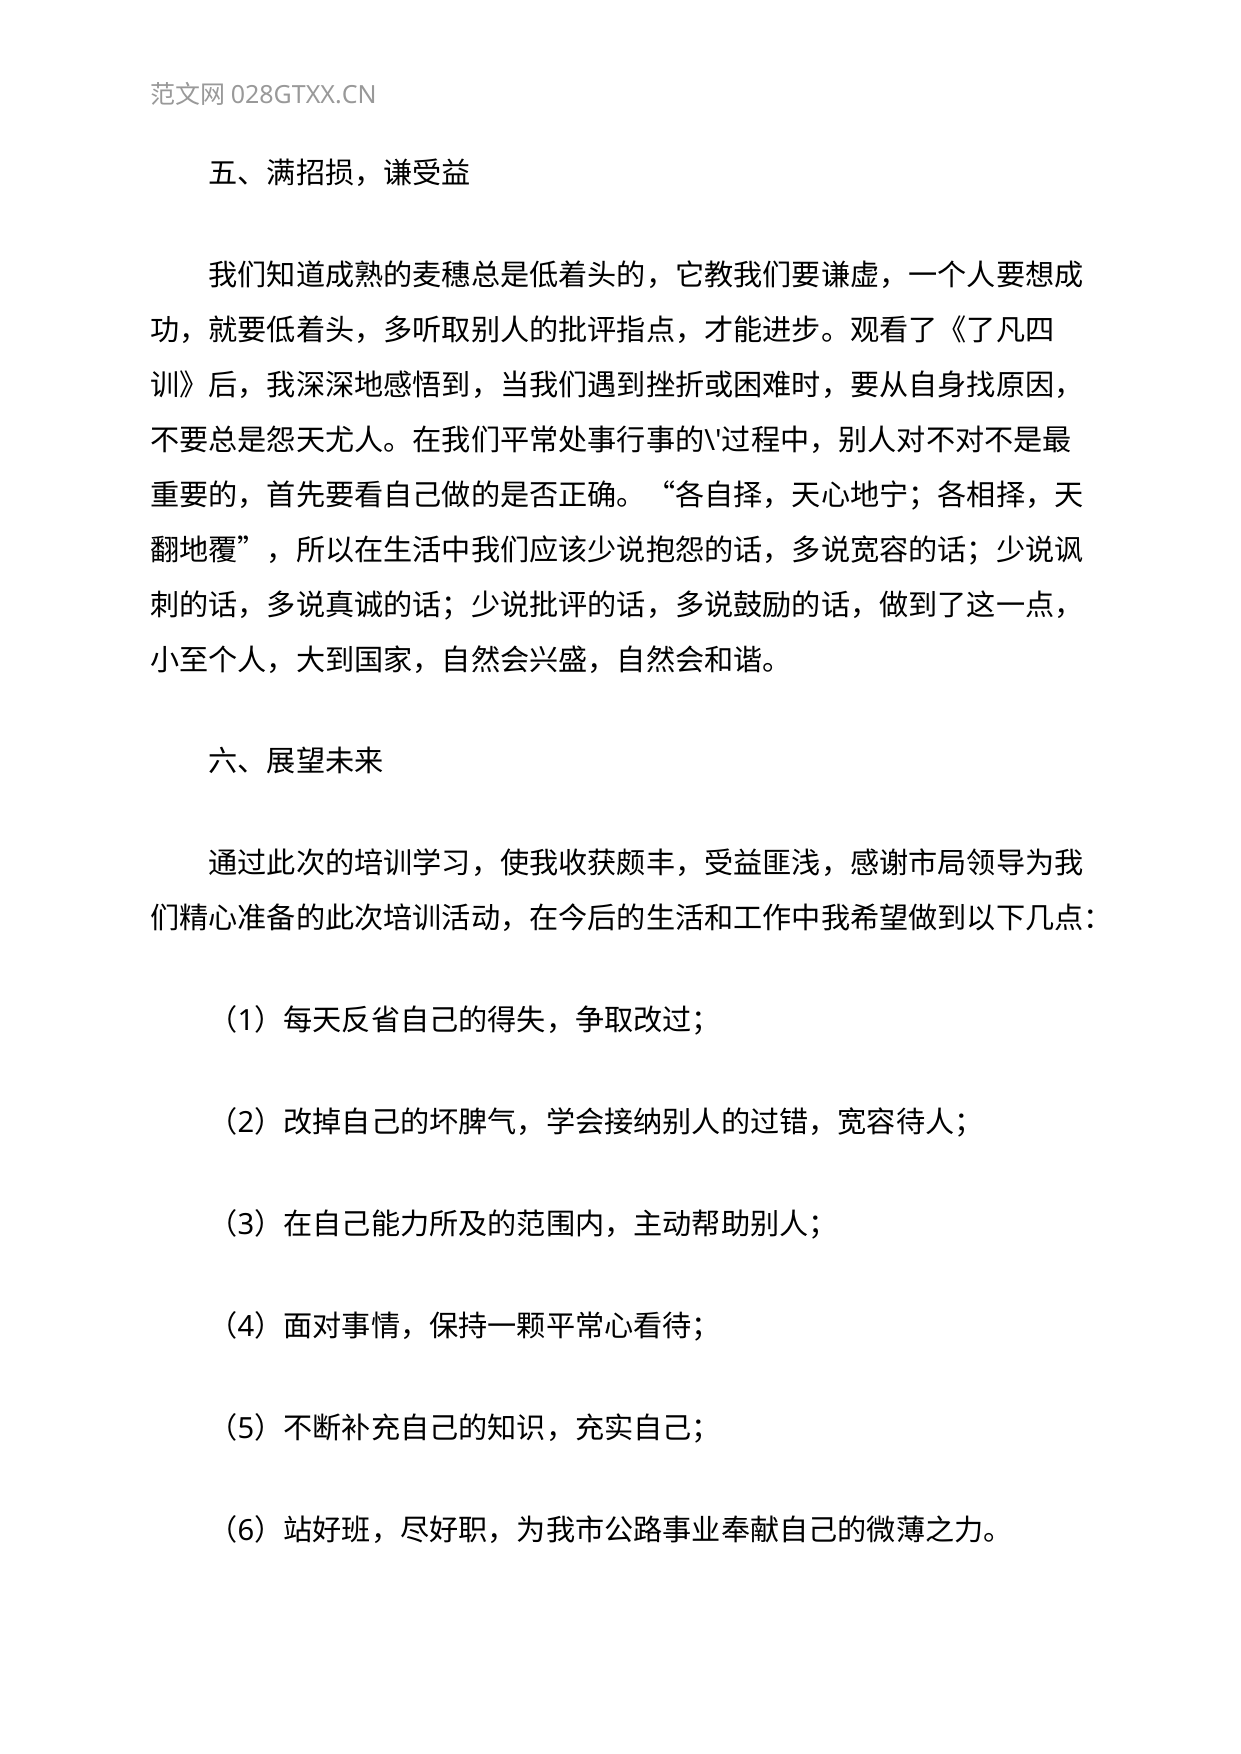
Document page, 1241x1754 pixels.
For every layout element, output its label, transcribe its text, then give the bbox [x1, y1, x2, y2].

text （1）每天反省自己的得失，争取改过； [150, 996, 1090, 1039]
text （5）不断补充自己的知识，充实自己； [150, 1404, 1090, 1447]
text 六、展望未来 [150, 738, 1090, 780]
text 五、满招损，谦受益 [150, 150, 1090, 192]
text 我们知道成熟的麦穗总是低着头的，它教我们要谦虚，一个人要想成功，就要低着头，多听取别人的批评指点，才能进步。观看了《了凡四训》后，我深深地感悟到，当我们遇到挫折或困难时，要从自身找原因，不要总是怨天尤人。在我们平常处事行事的\'过程中，别人对不对不是最重要的，首先要看自己做的是否正确。“各自择，天心地宁；各相择，天翻地覆”，所以在生活中我们应该少说抱怨的话，多说宽容的话；少说讽刺的话，多说真诚的话；少说批评的话，多说鼓励的话，做到了这一点，小至个人，大到国家，自然会兴盛，自然会和谐。 [150, 252, 1090, 678]
text （2）改掉自己的坏脾气，学会接纳别人的过错，宽容待人； [150, 1098, 1090, 1141]
text （3）在自己能力所及的范围内，主动帮助别人； [150, 1200, 1090, 1243]
text （4）面对事情，保持一颗平常心看待； [150, 1302, 1090, 1345]
text （6）站好班，尽好职，为我市公路事业奉献自己的微薄之力。 [150, 1506, 1090, 1549]
text 通过此次的培训学习，使我收获颇丰，受益匪浅，感谢市局领导为我们精心准备的此次培训活动，在今后的生活和工作中我希望做到以下几点： [150, 840, 1090, 937]
